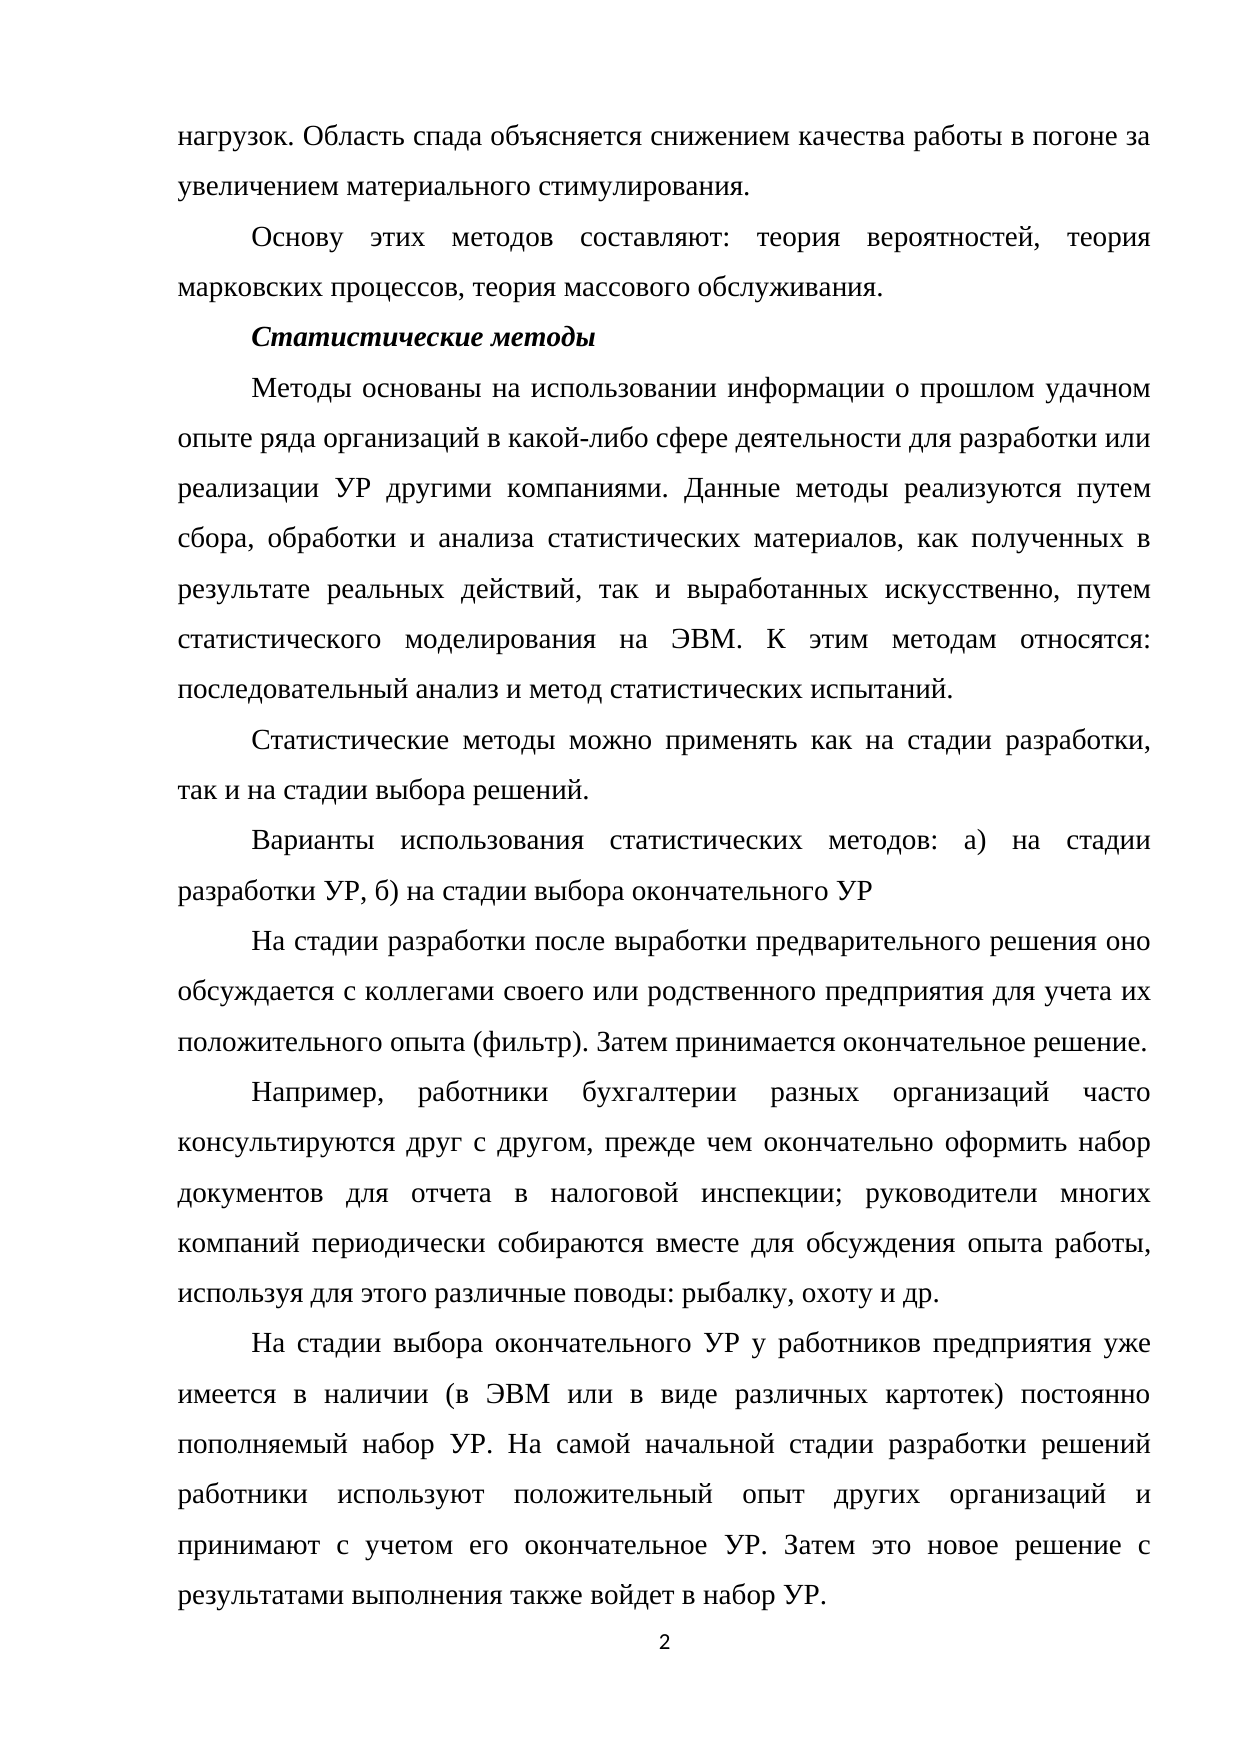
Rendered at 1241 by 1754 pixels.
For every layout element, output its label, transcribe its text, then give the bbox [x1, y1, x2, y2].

text Статистические методы можно применять как на стадии разработки, так и на стадии выбора решений. [177, 722, 1152, 806]
text Основу этих методов составляют: теория вероятностей, теория марковских процессов, теория массового обслуживания. [177, 219, 1152, 303]
text На стадии разработки после выработки предварительного решения оно обсуждается с коллегами своего или родственного предприятия для учета их положительного опыта (фильтр). Затем принимается окончательное решение. [177, 923, 1152, 1057]
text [177, 118, 1152, 202]
text Статистические методы [177, 319, 1152, 353]
text Например, работники бухгалтерии разных организаций часто консультируются друг с другом, прежде чем окончательно оформить набор документов для отчета в налоговой инспекции; руководители многих компаний периодически собираются вместе для обсуждения опыта работы, используя для этого различные поводы: рыбалку, охоту и др. [177, 1074, 1152, 1309]
text Методы основаны на использовании информации о прошлом удачном опыте ряда организаций в какой-либо сфере деятельности для разработки или реализации УР другими компаниями. Данные методы реализуются путем сбора, обработки и анализа статистических материалов, как полученных в результате реальных действий, так и выработанных искусственно, путем статистического моделирования на ЭВМ. К этим методам относятся: последовательный анализ и метод статистических испытаний. [177, 370, 1152, 705]
text Варианты использования статистических методов: а) на стадии разработки УР, б) на стадии выбора окончательного УР [177, 822, 1152, 906]
text На стадии выбора окончательного УР у работников предприятия уже имеется в наличии (в ЭВМ или в виде различных картотек) постоянно пополняемый набор УР. На самой начальной стадии разработки решений работники используют положительный опыт других организаций и принимают с учетом его окончательное УР. Затем это новое решение с результатами выполнения также войдет в набор УР. [177, 1326, 1152, 1611]
